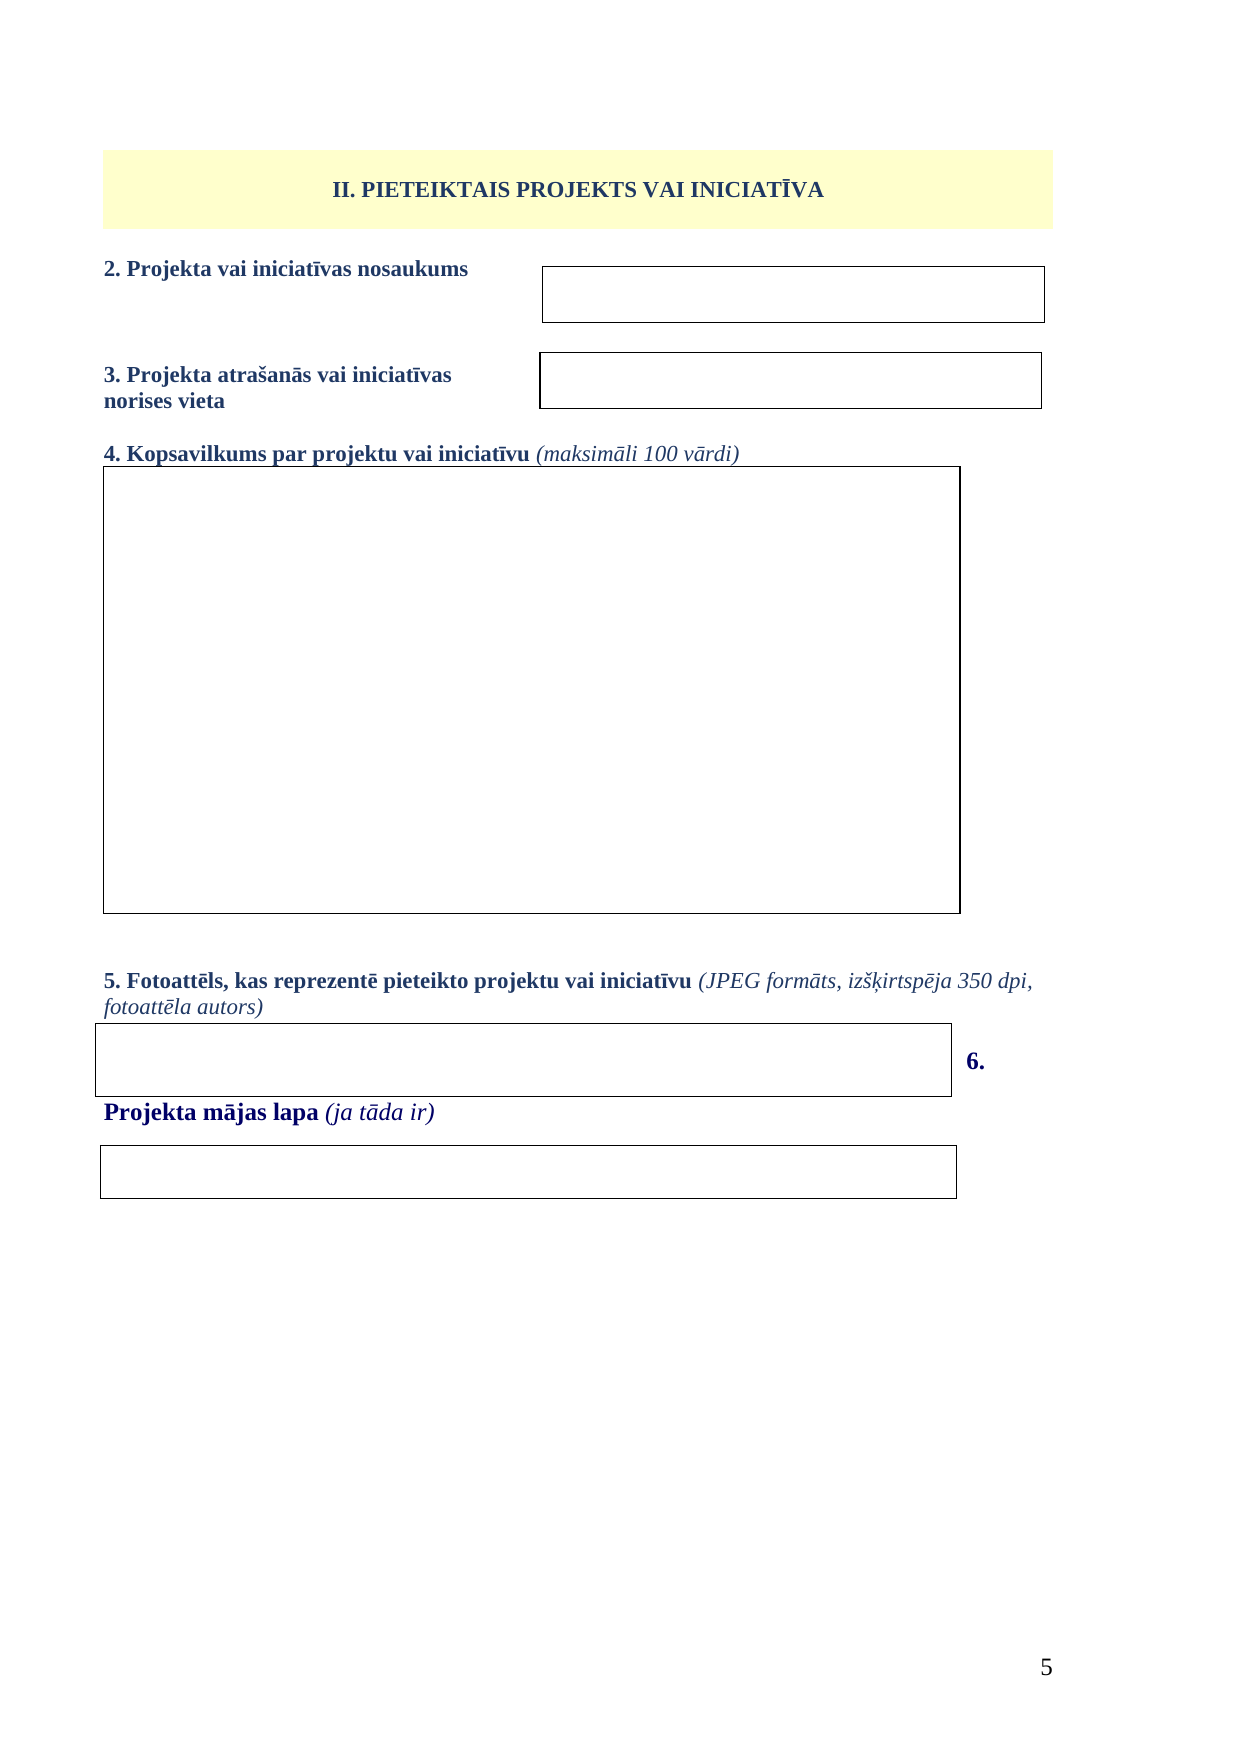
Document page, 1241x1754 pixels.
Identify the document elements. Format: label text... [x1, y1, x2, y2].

table_header [96, 1024, 951, 1096]
table_header [101, 1146, 956, 1198]
text 6. Projekta mājas lapa (ja tāda ir) [103, 1046, 1053, 1126]
text 5. Fotoattēls, kas reprezentē pieteikto projektu vai iniciatīvu (JPEG formāts, izšķirtspēja 350 dpi, fotoattēla autors) [103, 967, 1053, 1019]
text II. Pieteiktais Projekts vai iniciatīva [103, 176, 1053, 203]
table_header [541, 353, 1041, 408]
text 2. Projekta vai iniciatīvas nosaukums [103, 255, 1053, 282]
table_header [543, 267, 1044, 322]
text 3. Projekta atrašanās vai iniciatīvas norises vieta [103, 361, 1053, 413]
table_header [104, 467, 959, 913]
text 4. Kopsavilkums par projektu vai iniciatīvu (maksimāli 100 vārdi) [103, 440, 1053, 466]
